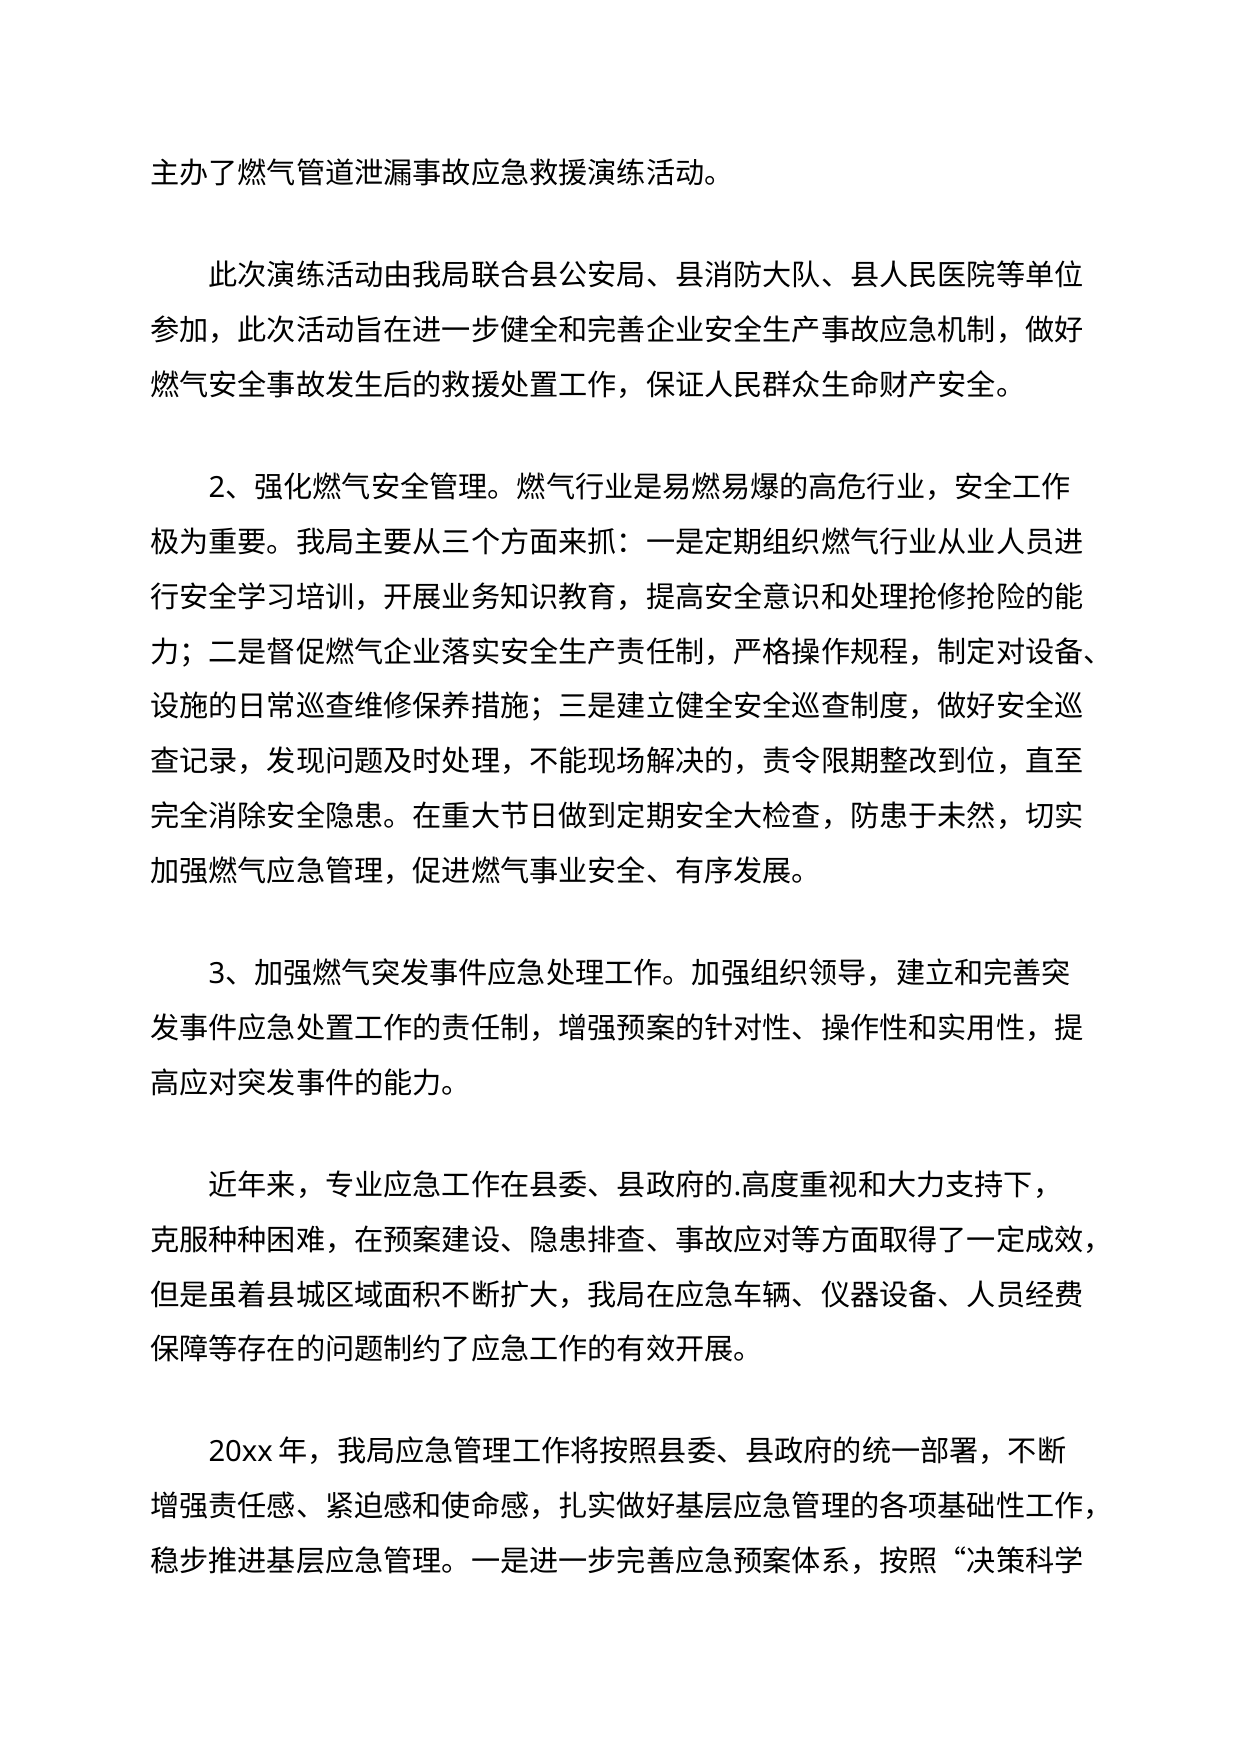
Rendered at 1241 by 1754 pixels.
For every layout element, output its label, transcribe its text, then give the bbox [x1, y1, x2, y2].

text 此次演练活动由我局联合县公安局、县消防大队、县人民医院等单位参加，此次活动旨在进一步健全和完善企业安全生产事故应急机制，做好燃气安全事故发生后的救援处置工作，保证人民群众生命财产安全。 [150, 252, 1090, 404]
text 2、强化燃气安全管理。燃气行业是易燃易爆的高危行业，安全工作极为重要。我局主要从三个方面来抓：一是定期组织燃气行业从业人员进行安全学习培训，开展业务知识教育，提高安全意识和处理抢修抢险的能力；二是督促燃气企业落实安全生产责任制，严格操作规程，制定对设备、设施的日常巡查维修保养措施；三是建立健全安全巡查制度，做好安全巡查记录，发现问题及时处理，不能现场解决的，责令限期整改到位，直至完全消除安全隐患。在重大节日做到定期安全大检查，防患于未然，切实加强燃气应急管理，促进燃气事业安全、有序发展。 [150, 463, 1090, 890]
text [150, 1428, 1090, 1580]
text 近年来，专业应急工作在县委、县政府的.高度重视和大力支持下，克服种种困难，在预案建设、隐患排查、事故应对等方面取得了一定成效，但是虽着县城区域面积不断扩大，我局在应急车辆、仪器设备、人员经费保障等存在的问题制约了应急工作的有效开展。 [150, 1161, 1090, 1368]
text 3、加强燃气突发事件应急处理工作。加强组织领导，建立和完善突发事件应急处置工作的责任制，增强预案的针对性、操作性和实用性，提高应对突发事件的能力。 [150, 949, 1090, 1102]
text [150, 150, 1090, 192]
